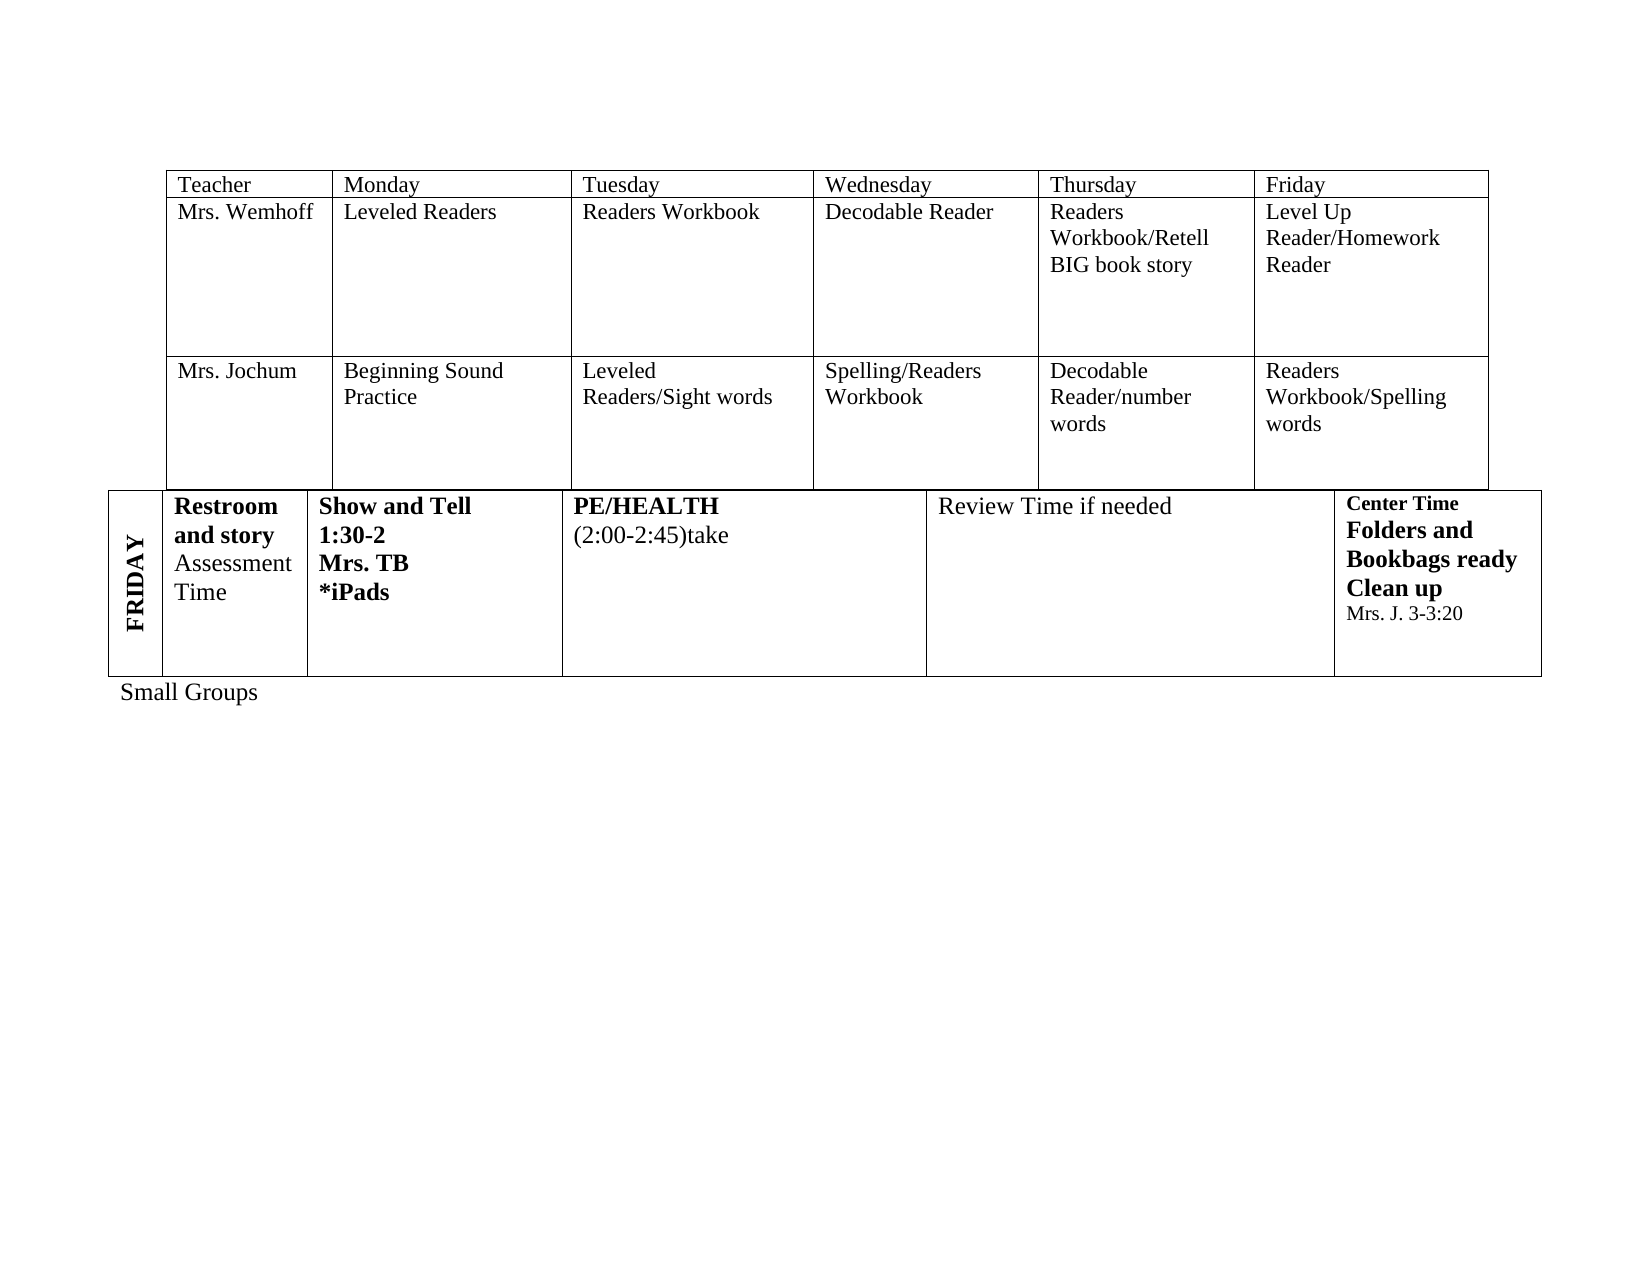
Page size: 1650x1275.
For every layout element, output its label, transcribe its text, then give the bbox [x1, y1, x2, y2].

table_cell Center Time Folders and Bookbags ready Clean up Mrs. J. 3-3:20 [1335, 491, 1541, 676]
table_cell Decodable Reader [814, 198, 1038, 356]
table_cell FRIDAY [109, 491, 162, 676]
table_cell PE/HEALTH (2:00-2:45)take [563, 491, 926, 676]
table_cell Review Time if needed [927, 491, 1334, 676]
table_header Wednesday [814, 171, 1038, 197]
table_cell Readers Workbook [572, 198, 813, 356]
table_cell Spelling/Readers Workbook [814, 357, 1038, 489]
table_cell Mrs. Jochum [167, 357, 332, 489]
table_header Friday [1255, 171, 1488, 197]
text Small Groups [120, 677, 1530, 706]
table_header Thursday [1039, 171, 1254, 197]
table_cell Mrs. Wemhoff [167, 198, 332, 356]
table_header Teacher [167, 171, 332, 197]
table_cell Readers Workbook/Retell BIG book story [1039, 198, 1254, 356]
table_cell Leveled Readers [333, 198, 571, 356]
table_header Tuesday [572, 171, 813, 197]
table_header Monday [333, 171, 571, 197]
table_cell Restroom and story Assessment Time [163, 491, 307, 676]
table_cell Readers Workbook/Spelling words [1255, 357, 1488, 489]
table_cell Leveled Readers/Sight words [572, 357, 813, 489]
table_cell Decodable Reader/number words [1039, 357, 1254, 489]
table_cell Level Up Reader/Homework Reader [1255, 198, 1488, 356]
table_cell Show and Tell 1:30-2 Mrs. TB *iPads [308, 491, 562, 676]
table_cell Beginning Sound Practice [333, 357, 571, 489]
